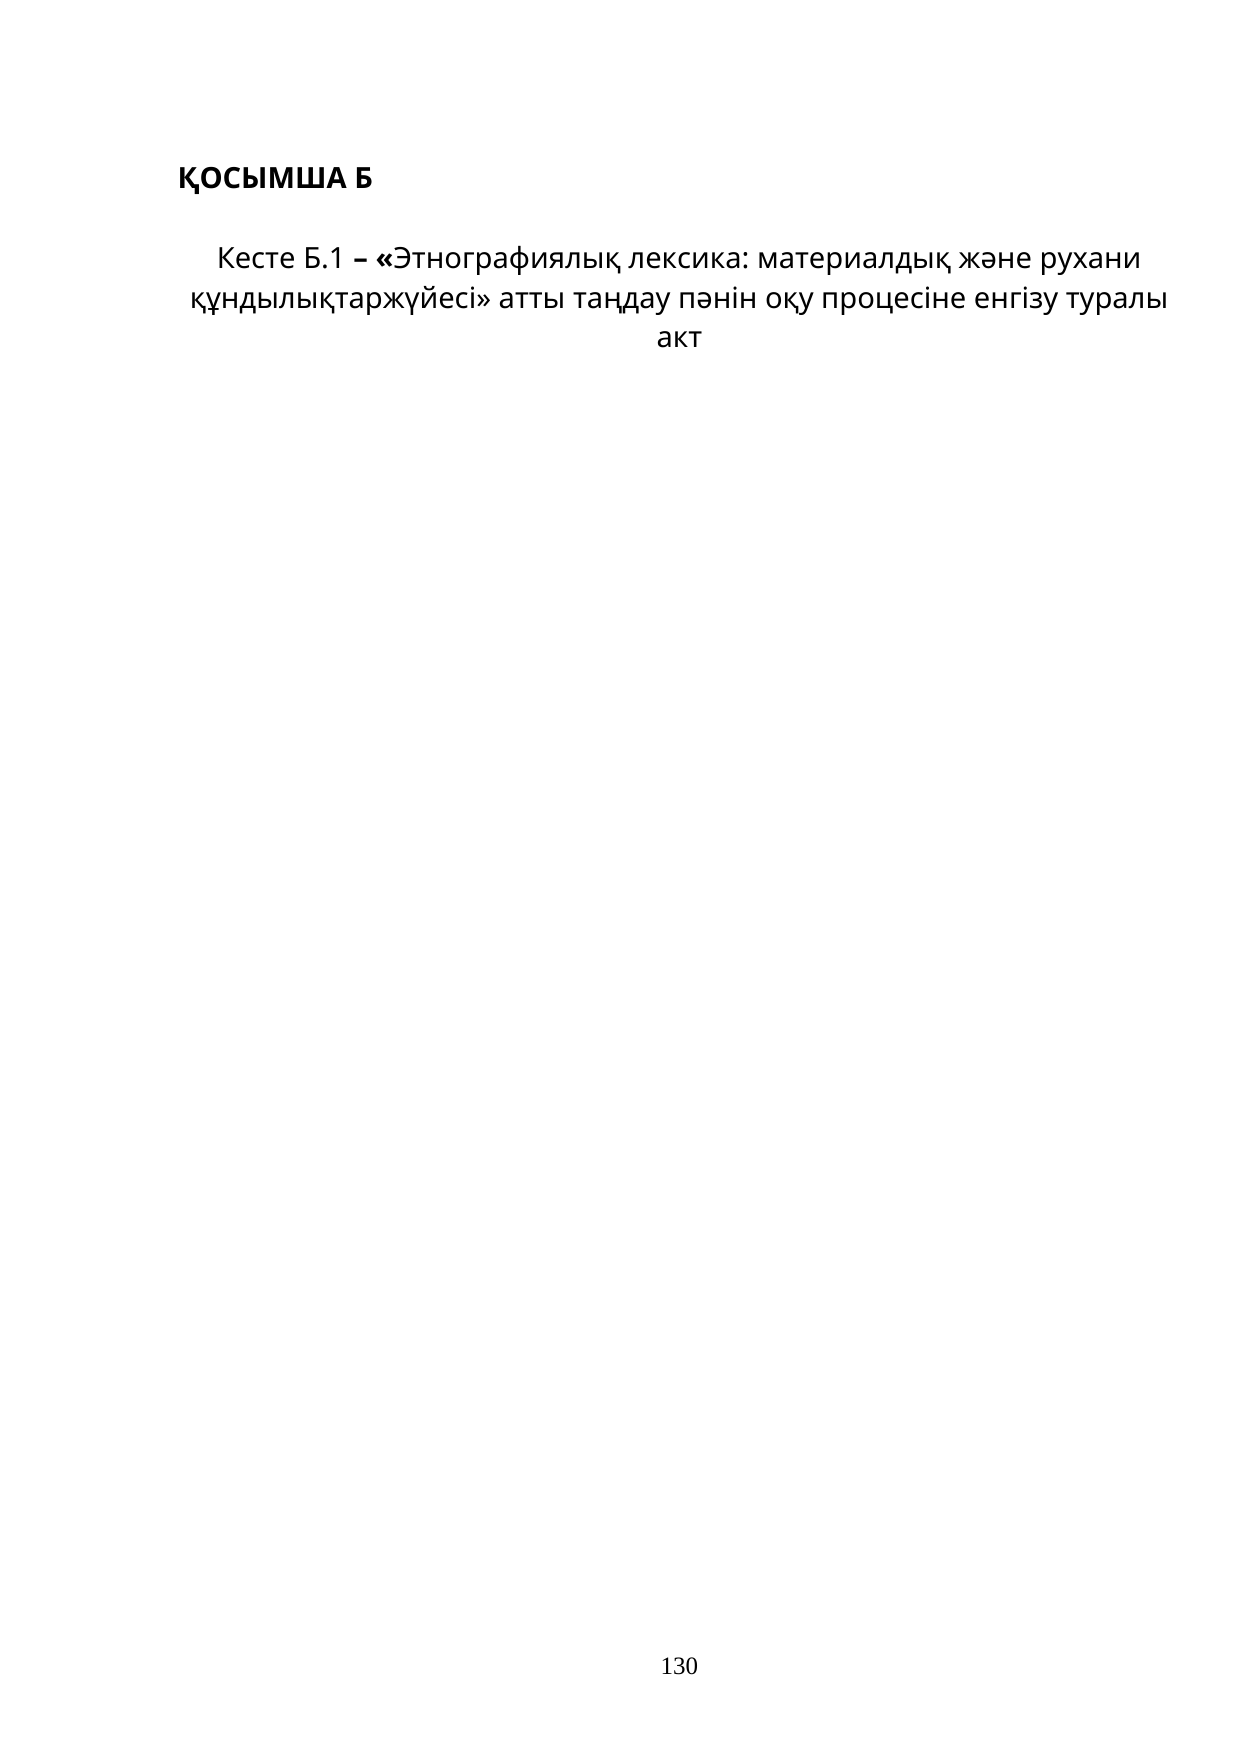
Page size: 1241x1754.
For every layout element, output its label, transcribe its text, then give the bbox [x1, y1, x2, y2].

text Кесте Б.1 – «Этнографиялық лексика: материалдық және рухани құндылықтаржүйесі» атты таңдау пәнін оқу процесіне енгізу туралы акт [177, 237, 1181, 356]
text ҚОСЫМША Б [177, 158, 1181, 197]
